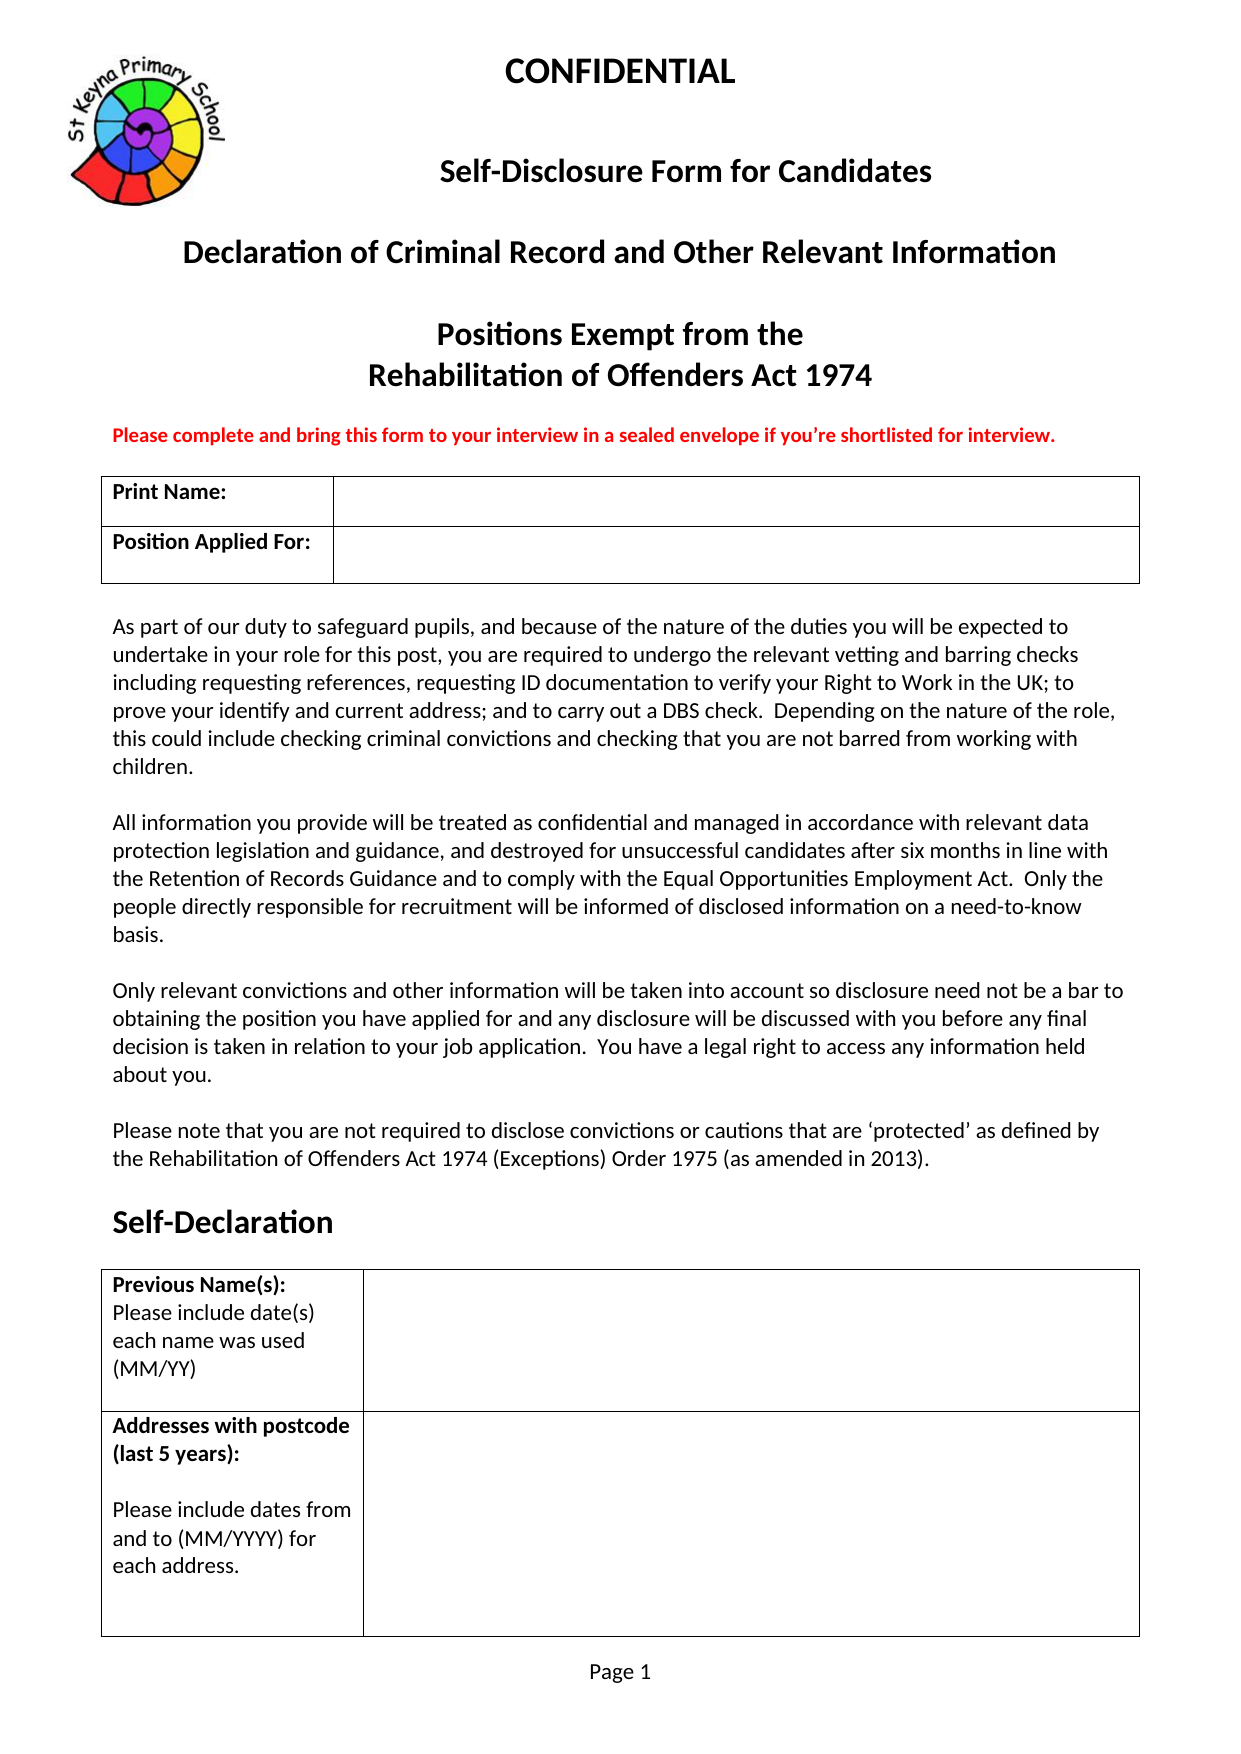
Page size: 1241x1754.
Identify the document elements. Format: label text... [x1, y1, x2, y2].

table_header [334, 477, 1139, 526]
table_cell [334, 527, 1139, 583]
table_cell Position Applied For: [102, 527, 333, 583]
text Please complete and bring this form to your interview in a sealed envelope if you’re shortlisted for interview. [112, 422, 1128, 448]
picture [65, 54, 225, 205]
table_cell [364, 1412, 1139, 1636]
text Self-Disclosure Form for Candidates [225, 150, 1128, 191]
text As part of our duty to safeguard pupils, and because of the nature of the duties you will be expected to undertake in your role for this post, you are required to undergo the relevant vetting and barring checks including requesting references, requesting ID documentation to verify your Right to Work in the UK; to prove your identify and current address; and to carry out a DBS check. Depending on the nature of the role, this could include checking criminal convictions and checking that you are not barred from working with children. [112, 612, 1128, 780]
text Rehabilitation of Offenders Act 1974 [112, 354, 1128, 394]
text Please note that you are not required to disclose convictions or cautions that are ‘protected’ as defined by the Rehabilitation of Offenders Act 1974 (Exceptions) Order 1975 (as amended in 2013). [112, 1117, 1128, 1173]
table_header [364, 1270, 1139, 1411]
text Only relevant convictions and other information will be taken into account so disclosure need not be a bar to obtaining the position you have applied for and any disclosure will be discussed with you before any final decision is taken in relation to your job application. You have a legal right to access any information held about you. [112, 976, 1128, 1088]
text Positions Exempt from the [112, 313, 1128, 354]
table_header Print Name: [102, 477, 333, 526]
text Self-Declaration [112, 1201, 1128, 1241]
table_header Previous Name(s): Please include date(s) each name was used (MM/YY) [102, 1270, 363, 1411]
text Declaration of Criminal Record and Other Relevant Information [112, 191, 1128, 272]
table_cell Addresses with postcode (last 5 years): Please include dates from and to (MM/YYYY) for each address. [102, 1412, 363, 1636]
text All information you provide will be treated as confidential and managed in accordance with relevant data protection legislation and guidance, and destroyed for unsuccessful candidates after six months in line with the Retention of Records Guidance and to comply with the Equal Opportunities Employment Act. Only the people directly responsible for recruitment will be informed of disclosed information on a need-to-know basis. [112, 808, 1128, 948]
